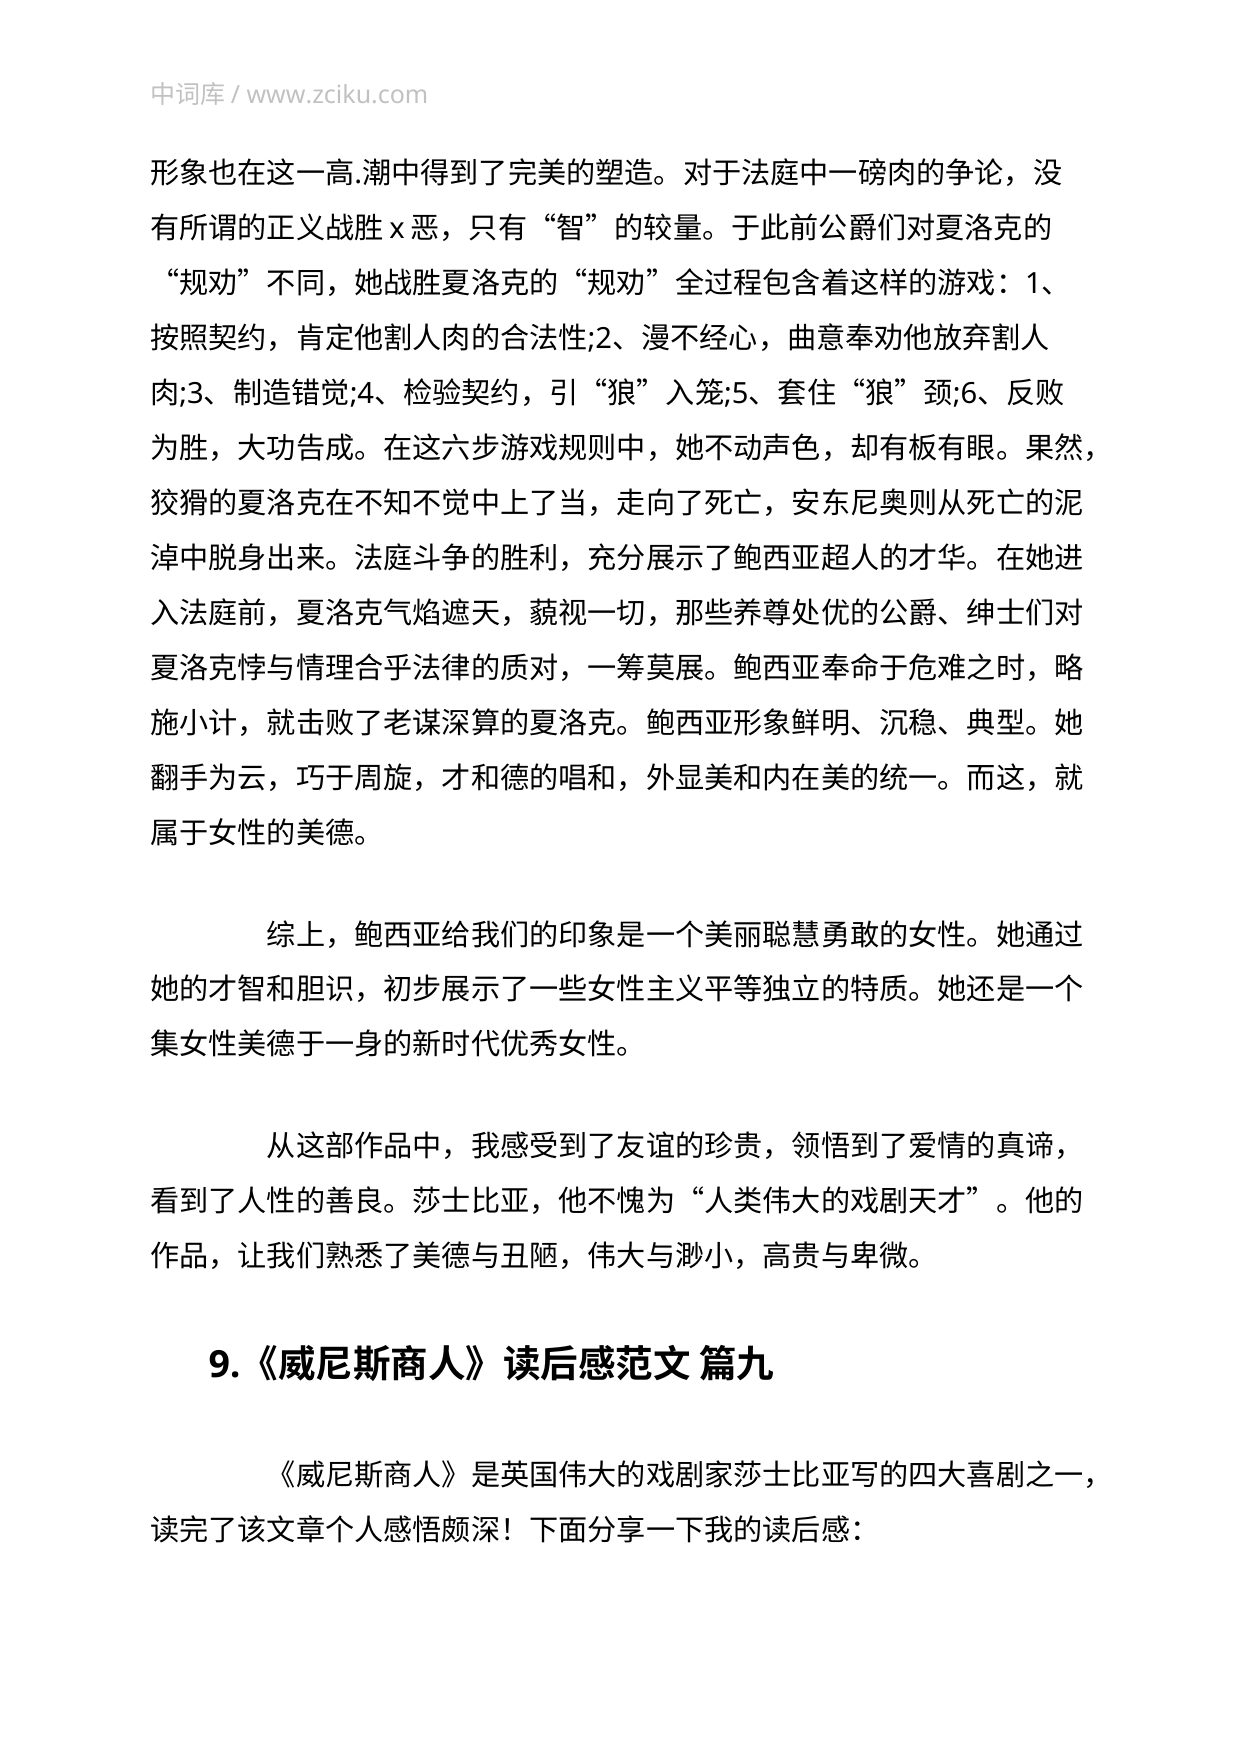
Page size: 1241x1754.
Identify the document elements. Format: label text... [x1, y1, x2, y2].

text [150, 150, 1090, 852]
text 综上，鲍西亚给我们的印象是一个美丽聪慧勇敢的女性。她通过她的才智和胆识，初步展示了一些女性主义平等独立的特质。她还是一个集女性美德于一身的新时代优秀女性。 [150, 911, 1090, 1063]
text 《威尼斯商人》是英国伟大的戏剧家莎士比亚写的四大喜剧之一，读完了该文章个人感悟颇深！下面分享一下我的读后感： [150, 1452, 1090, 1549]
text 从这部作品中，我感受到了友谊的珍贵，领悟到了爱情的真谛，看到了人性的善良。莎士比亚，他不愧为“人类伟大的戏剧天才”。他的作品，让我们熟悉了美德与丑陋，伟大与渺小，高贵与卑微。 [150, 1123, 1090, 1275]
text 9.《威尼斯商人》读后感范文 篇九 [150, 1334, 1090, 1389]
